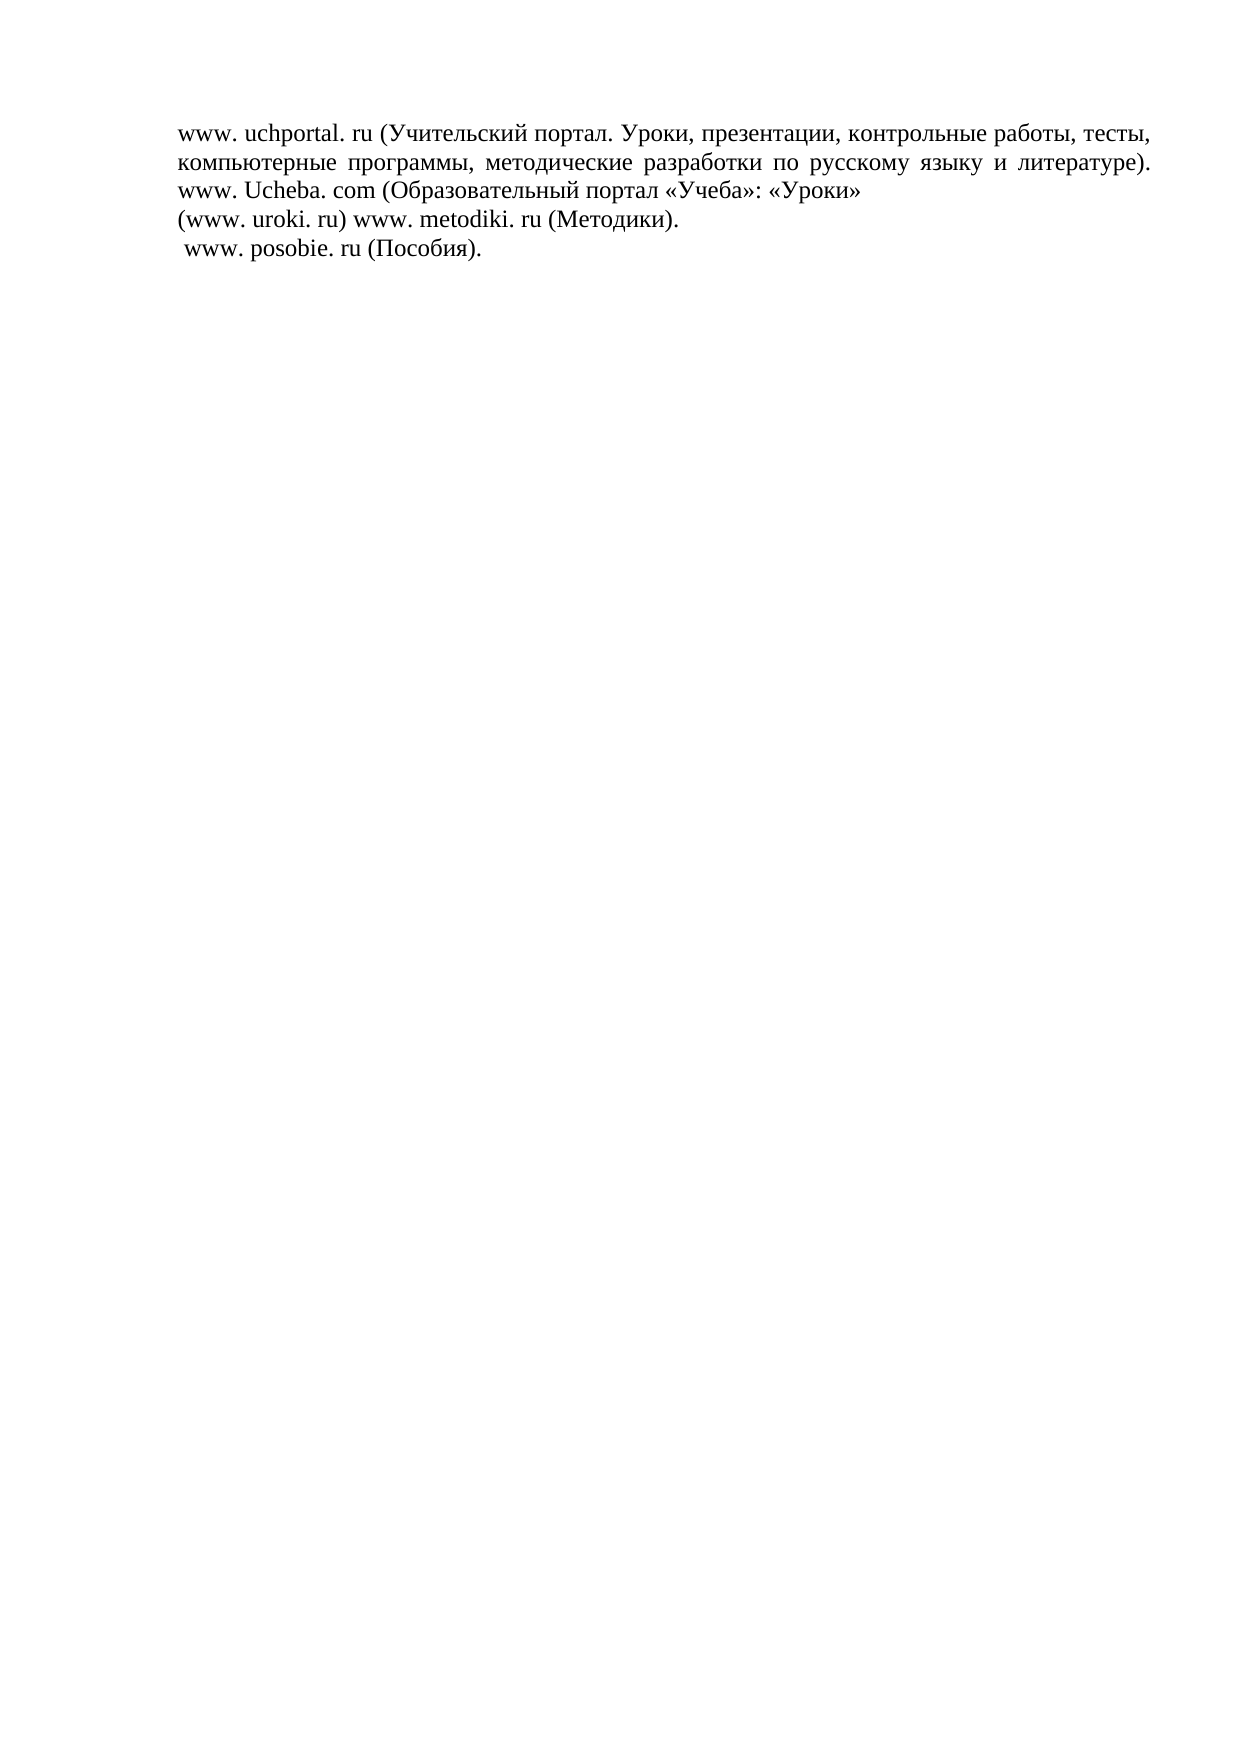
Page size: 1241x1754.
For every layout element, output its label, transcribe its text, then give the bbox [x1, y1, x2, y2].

text www. uchportal. ru (Учительский портал. Уроки, презентации, контрольные работы, тесты, компьютерные программы, методические разработки по русскому языку и литературе). www. Ucheba. com (Образовательный портал «Учеба»: «Уроки» [177, 118, 1152, 204]
text (www. uroki. ru) www. metodiki. ru (Методики). [177, 204, 1152, 233]
text www. posobie. ru (Пособия). [177, 233, 1152, 262]
